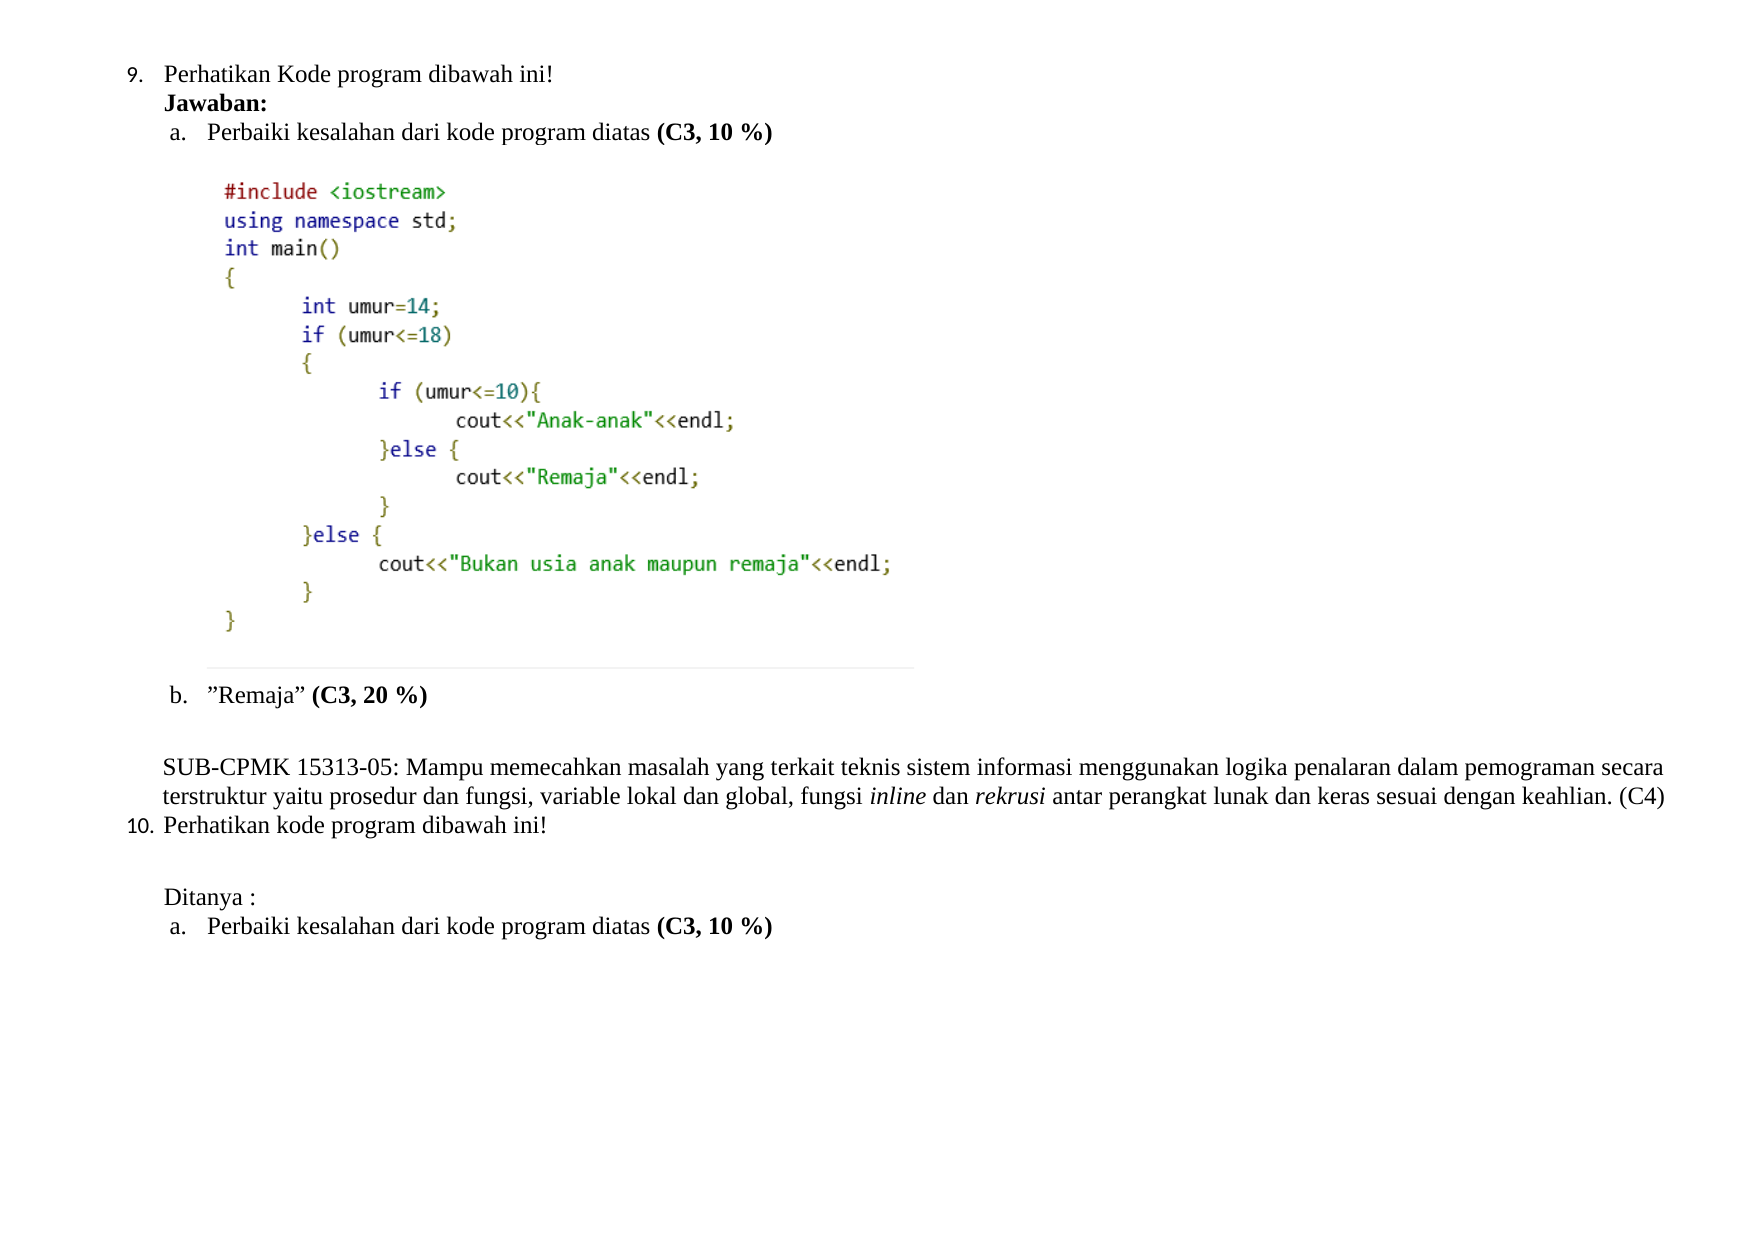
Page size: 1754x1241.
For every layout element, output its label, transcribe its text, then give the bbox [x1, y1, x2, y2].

list Perbaiki kesalahan dari kode program diatas (C3, 10 %) [169, 911, 1665, 940]
list Perhatikan Kode program dibawah ini! [126, 59, 1665, 88]
picture [206, 145, 915, 681]
list Perhatikan kode program dibawah ini! [126, 810, 1665, 839]
text SUB-CPMK 15313-05: Mampu memecahkan masalah yang terkait teknis sistem informasi menggunakan logika penalaran dalam pemograman secara terstruktur yaitu prosedur dan fungsi, variable lokal dan global, fungsi inline dan rekrusi antar perangkat lunak dan keras sesuai dengan keahlian. (C4) [162, 752, 1665, 793]
list ”Remaja” (C3, 20 %) [169, 681, 1665, 709]
text Ditanya : [164, 882, 1665, 911]
list Perbaiki kesalahan dari kode program diatas (C3, 10 %) [169, 117, 1665, 146]
text Jawaban: [164, 88, 1665, 117]
